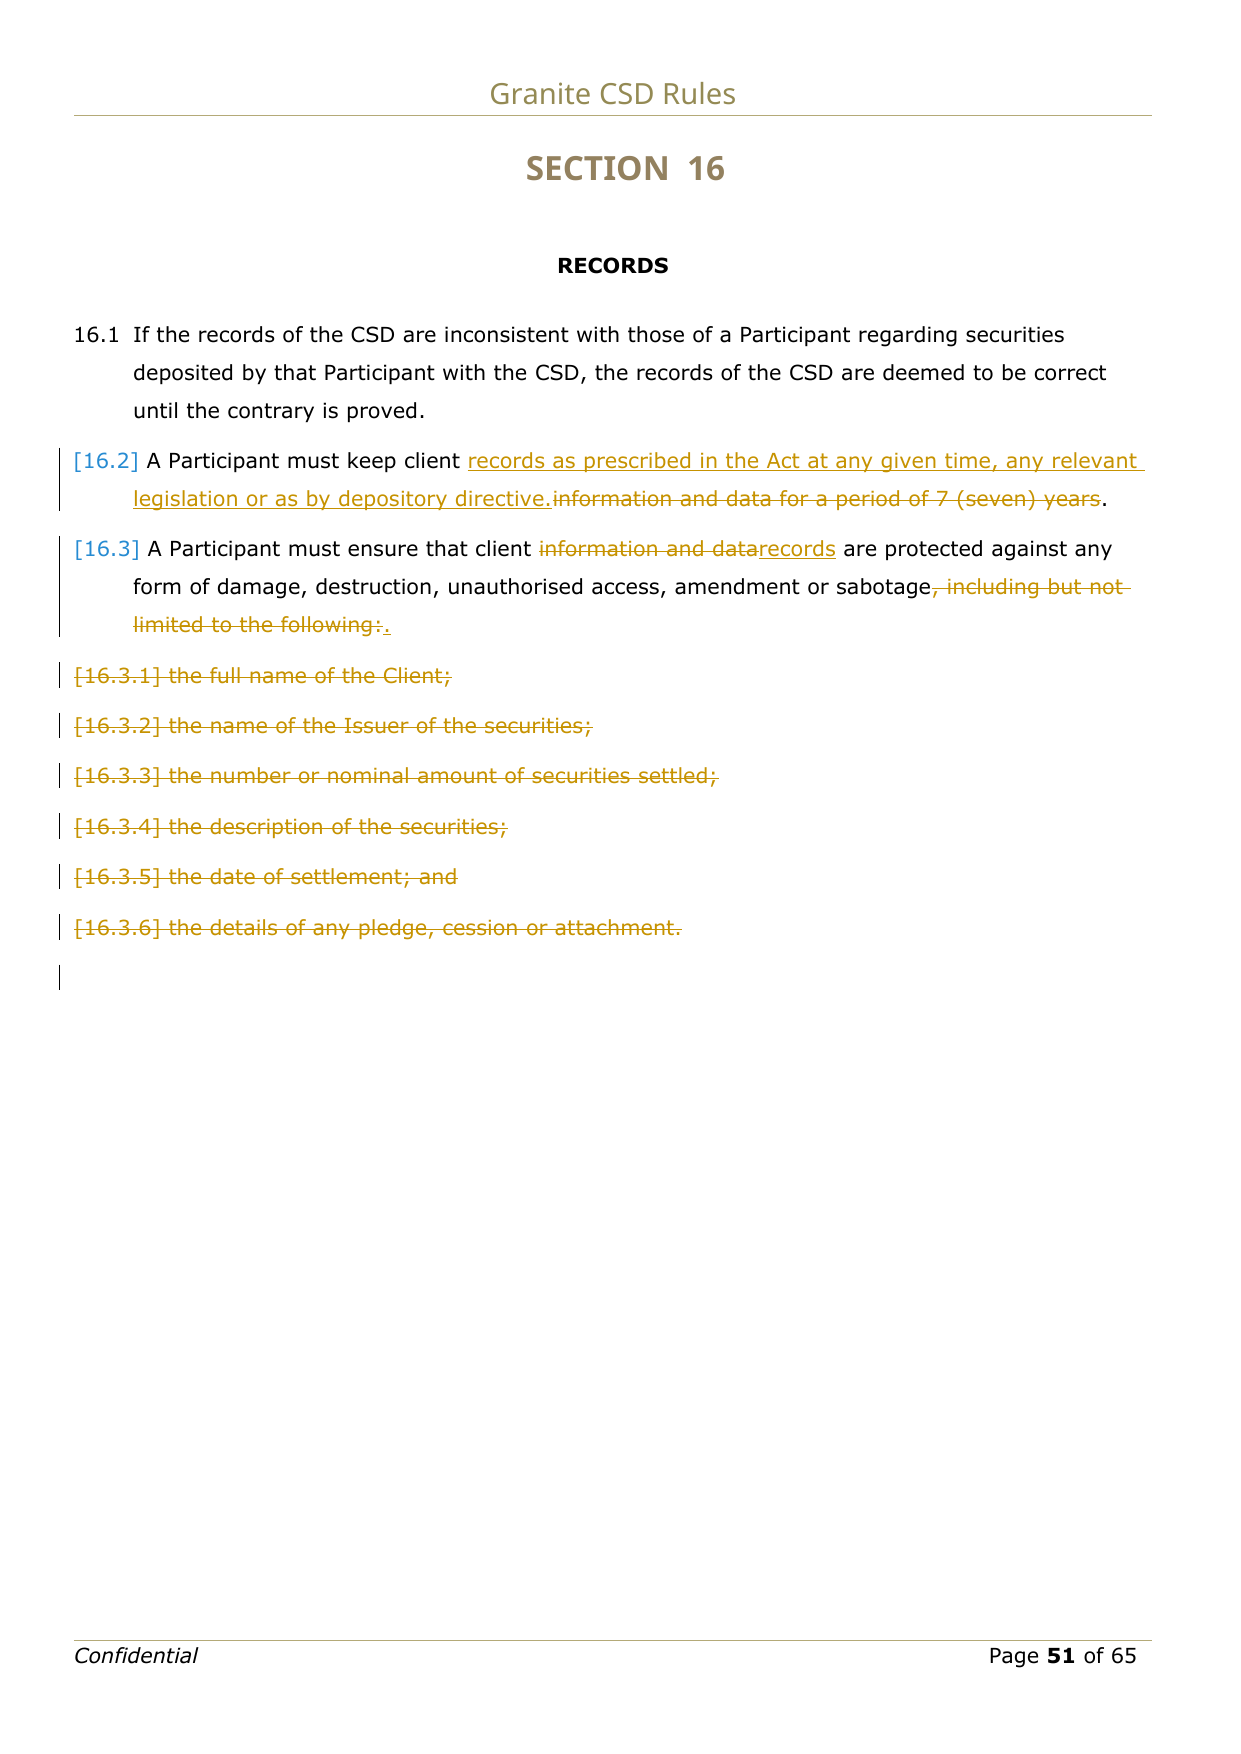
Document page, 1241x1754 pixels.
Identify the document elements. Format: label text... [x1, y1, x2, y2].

text A Participant must keep client . [73, 448, 1152, 511]
text If the records of the CSD are inconsistent with those of a Participant regarding securities deposited by that Participant with the CSD, the records of the CSD are deemed to be correct until the contrary is proved. [73, 321, 1152, 422]
text RECORDS [74, 246, 1152, 309]
text A Participant must ensure that client are protected against any form of damage, destruction, unauthorised access, amendment or sabotage [74, 536, 1152, 637]
